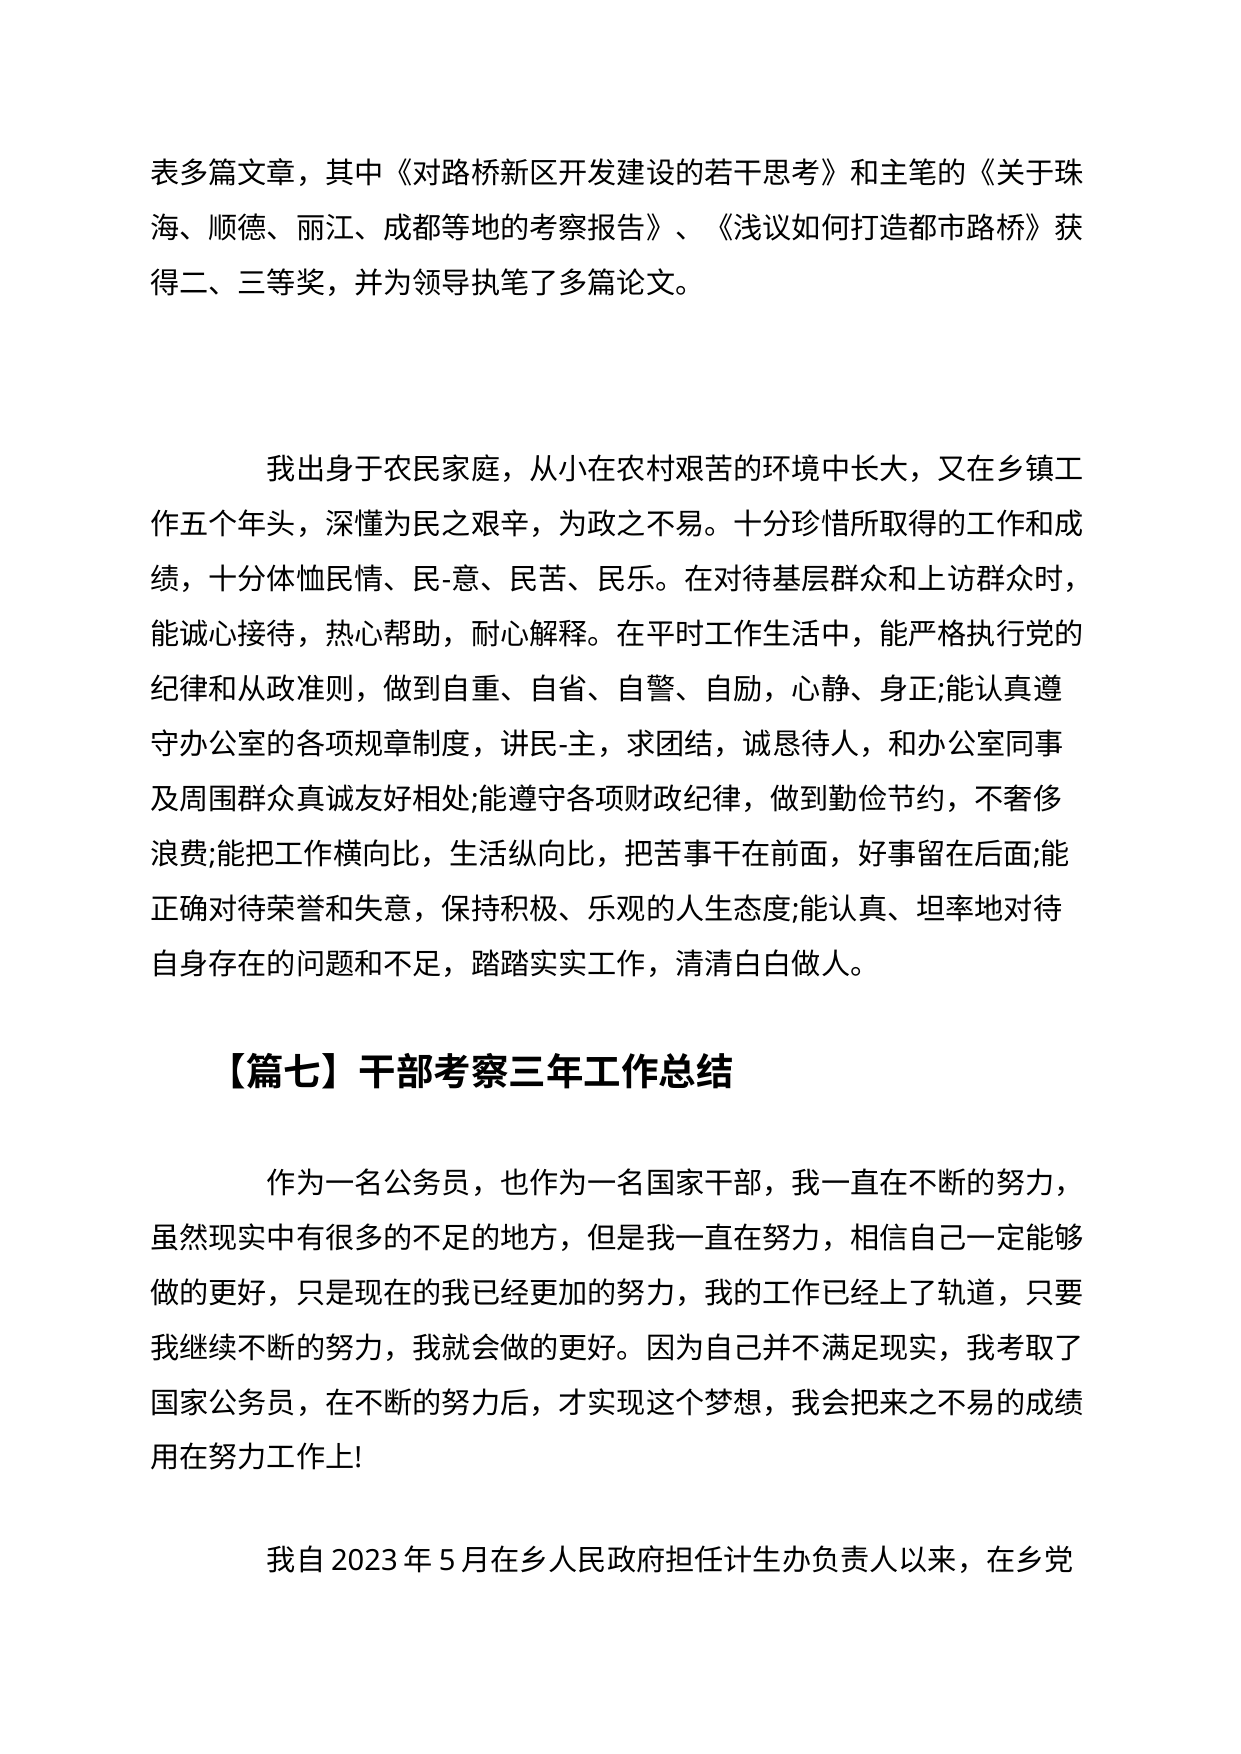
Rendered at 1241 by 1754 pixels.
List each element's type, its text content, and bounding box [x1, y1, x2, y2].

text 我出身于农民家庭，从小在农村艰苦的环境中长大，又在乡镇工作五个年头，深懂为民之艰辛，为政之不易。十分珍惜所取得的工作和成绩，十分体恤民情、民-意、民苦、民乐。在对待基层群众和上访群众时，能诚心接待，热心帮助，耐心解释。在平时工作生活中，能严格执行党的纪律和从政准则，做到自重、自省、自警、自励，心静、身正;能认真遵守办公室的各项规章制度，讲民-主，求团结，诚恳待人，和办公室同事及周围群众真诚友好相处;能遵守各项财政纪律，做到勤俭节约，不奢侈浪费;能把工作横向比，生活纵向比，把苦事干在前面，好事留在后面;能正确对待荣誉和失意，保持积极、乐观的人生态度;能认真、坦率地对待自身存在的问题和不足，踏踏实实工作，清清白白做人。 [150, 446, 1090, 983]
text 作为一名公务员，也作为一名国家干部，我一直在不断的努力，虽然现实中有很多的不足的地方，但是我一直在努力，相信自己一定能够做的更好，只是现在的我已经更加的努力，我的工作已经上了轨道，只要我继续不断的努力，我就会做的更好。因为自己并不满足现实，我考取了国家公务员，在不断的努力后，才实现这个梦想，我会把来之不易的成绩用在努力工作上! [150, 1159, 1090, 1476]
text 【篇七】干部考察三年工作总结 [150, 1042, 1090, 1096]
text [150, 150, 1090, 302]
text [150, 1536, 1090, 1578]
